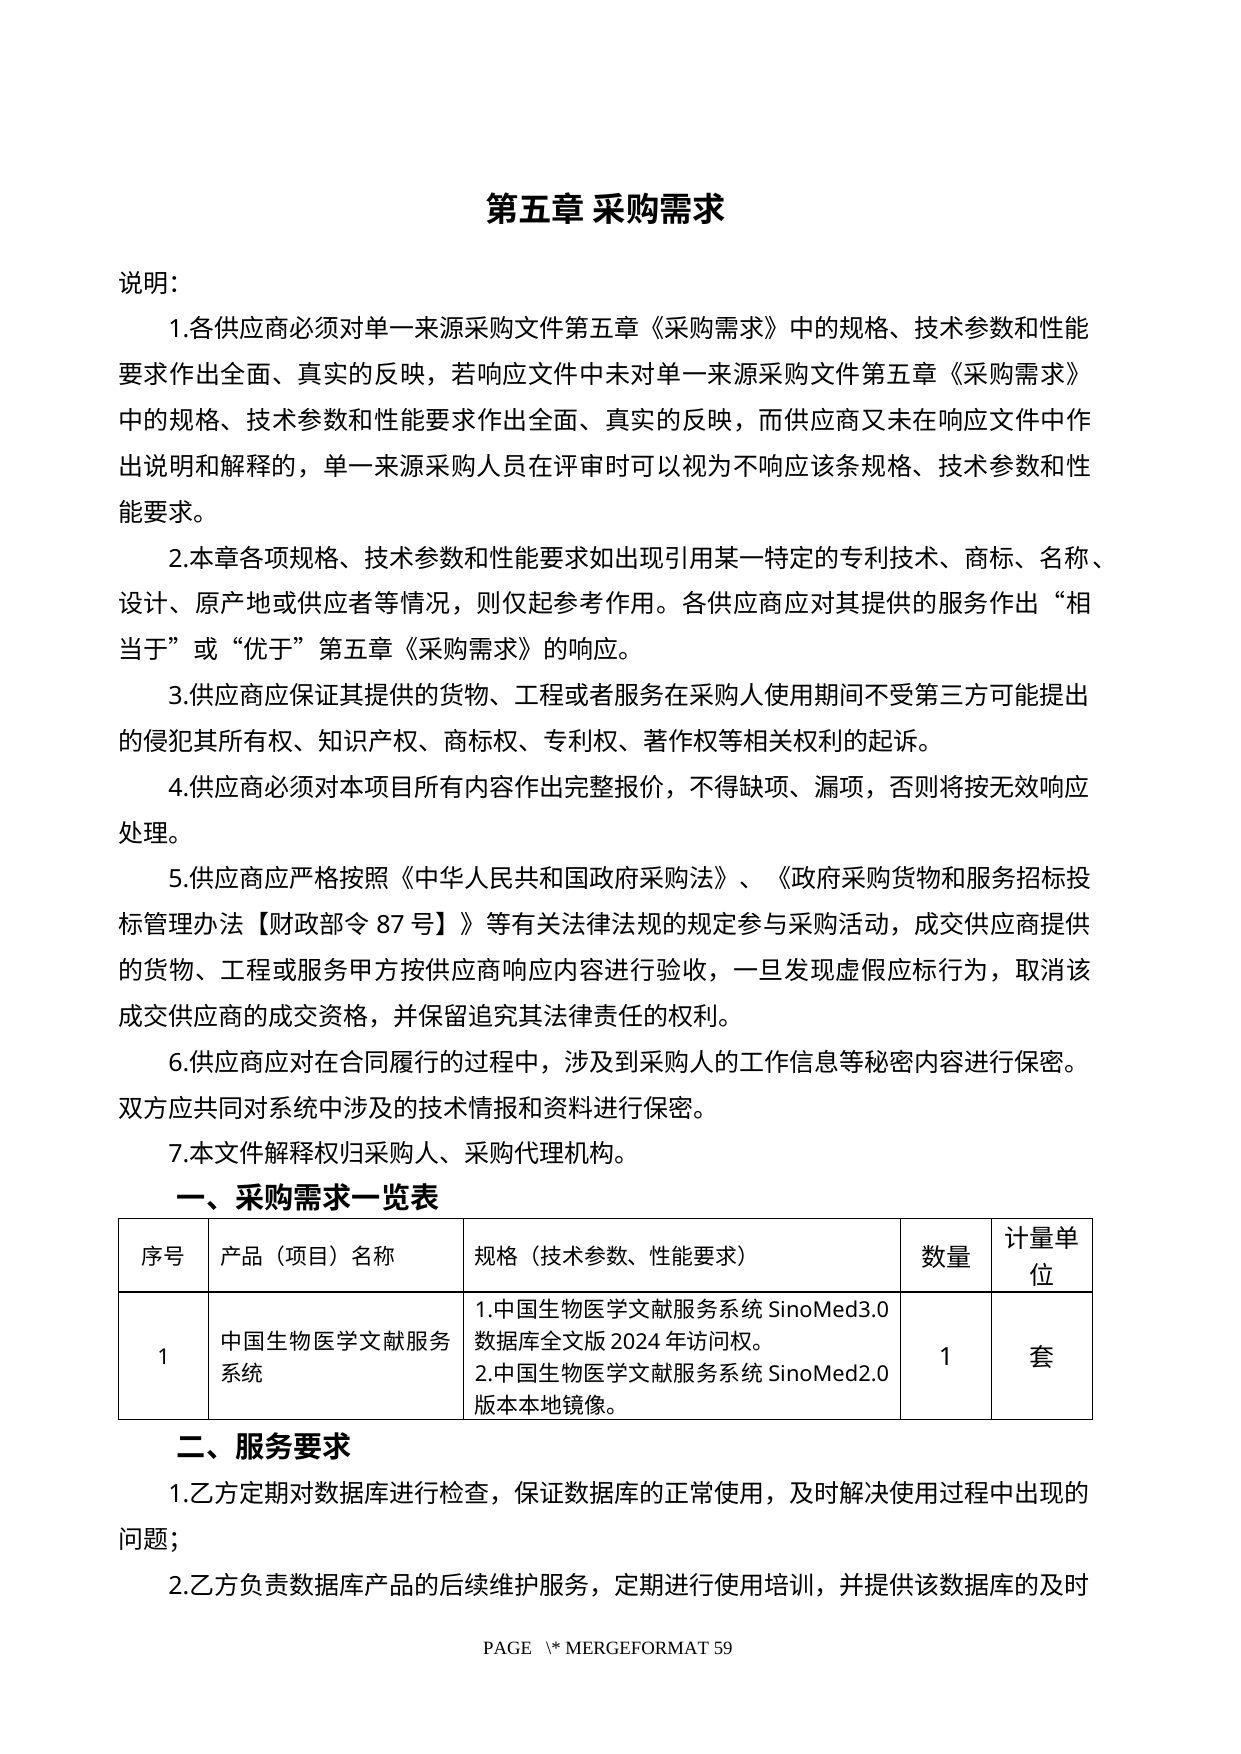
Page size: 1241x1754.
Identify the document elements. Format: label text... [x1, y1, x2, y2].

table_header 规格（技术参数、性能要求） [464, 1219, 900, 1291]
text 1.各供应商必须对单一来源采购文件第五章《采购需求》中的规格、技术参数和性能要求作出全面、真实的反映，若响应文件中未对单一来源采购文件第五章《采购需求》中的规格、技术参数和性能要求作出全面、真实的反映，而供应商又未在响应文件中作出说明和解释的，单一来源采购人员在评审时可以视为不响应该条规格、技术参数和性能要求。 [118, 301, 1092, 530]
text 5.供应商应严格按照《中华人民共和国政府采购法》、《政府采购货物和服务招标投标管理办法【财政部令87号】》等有关法律法规的规定参与采购活动，成交供应商提供的货物、工程或服务甲方按供应商响应内容进行验收，一旦发现虚假应标行为，取消该成交供应商的成交资格，并保留追究其法律责任的权利。 [118, 851, 1092, 1034]
table_header 产品（项目）名称 [209, 1219, 463, 1291]
subtitle 第五章 采购需求 [118, 183, 1092, 231]
text 7.本文件解释权归采购人、采购代理机构。 [118, 1126, 1092, 1172]
table_cell 1.中国生物医学文献服务系统SinoMed3.0数据库全文版2024年访问权。 2.中国生物医学文献服务系统SinoMed2.0版本本地镜像。 [464, 1293, 900, 1419]
table_cell 1 [901, 1293, 991, 1419]
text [118, 1558, 1092, 1604]
text 1.乙方定期对数据库进行检查，保证数据库的正常使用，及时解决使用过程中出现的问题； [118, 1466, 1092, 1558]
table_cell 套 [992, 1293, 1092, 1419]
text 4.供应商必须对本项目所有内容作出完整报价，不得缺项、漏项，否则将按无效响应处理。 [118, 759, 1092, 851]
table_header 序号 [119, 1219, 208, 1291]
table_header 计量单位 [992, 1219, 1092, 1291]
text 一、采购需求一览表 [118, 1172, 1092, 1218]
text 6.供应商应对在合同履行的过程中，涉及到采购人的工作信息等秘密内容进行保密。双方应共同对系统中涉及的技术情报和资料进行保密。 [118, 1034, 1092, 1126]
table_cell 中国生物医学文献服务系统 [209, 1293, 463, 1419]
table_cell 1 [119, 1293, 208, 1419]
text 3.供应商应保证其提供的货物、工程或者服务在采购人使用期间不受第三方可能提出的侵犯其所有权、知识产权、商标权、专利权、著作权等相关权利的起诉。 [118, 668, 1092, 759]
table_header 数量 [901, 1219, 991, 1291]
text 二、服务要求 [118, 1420, 1092, 1466]
text 说明： [118, 255, 1092, 301]
text 2.本章各项规格、技术参数和性能要求如出现引用某一特定的专利技术、商标、名称、设计、原产地或供应者等情况，则仅起参考作用。各供应商应对其提供的服务作出“相当于”或“优于”第五章《采购需求》的响应。 [118, 530, 1092, 668]
